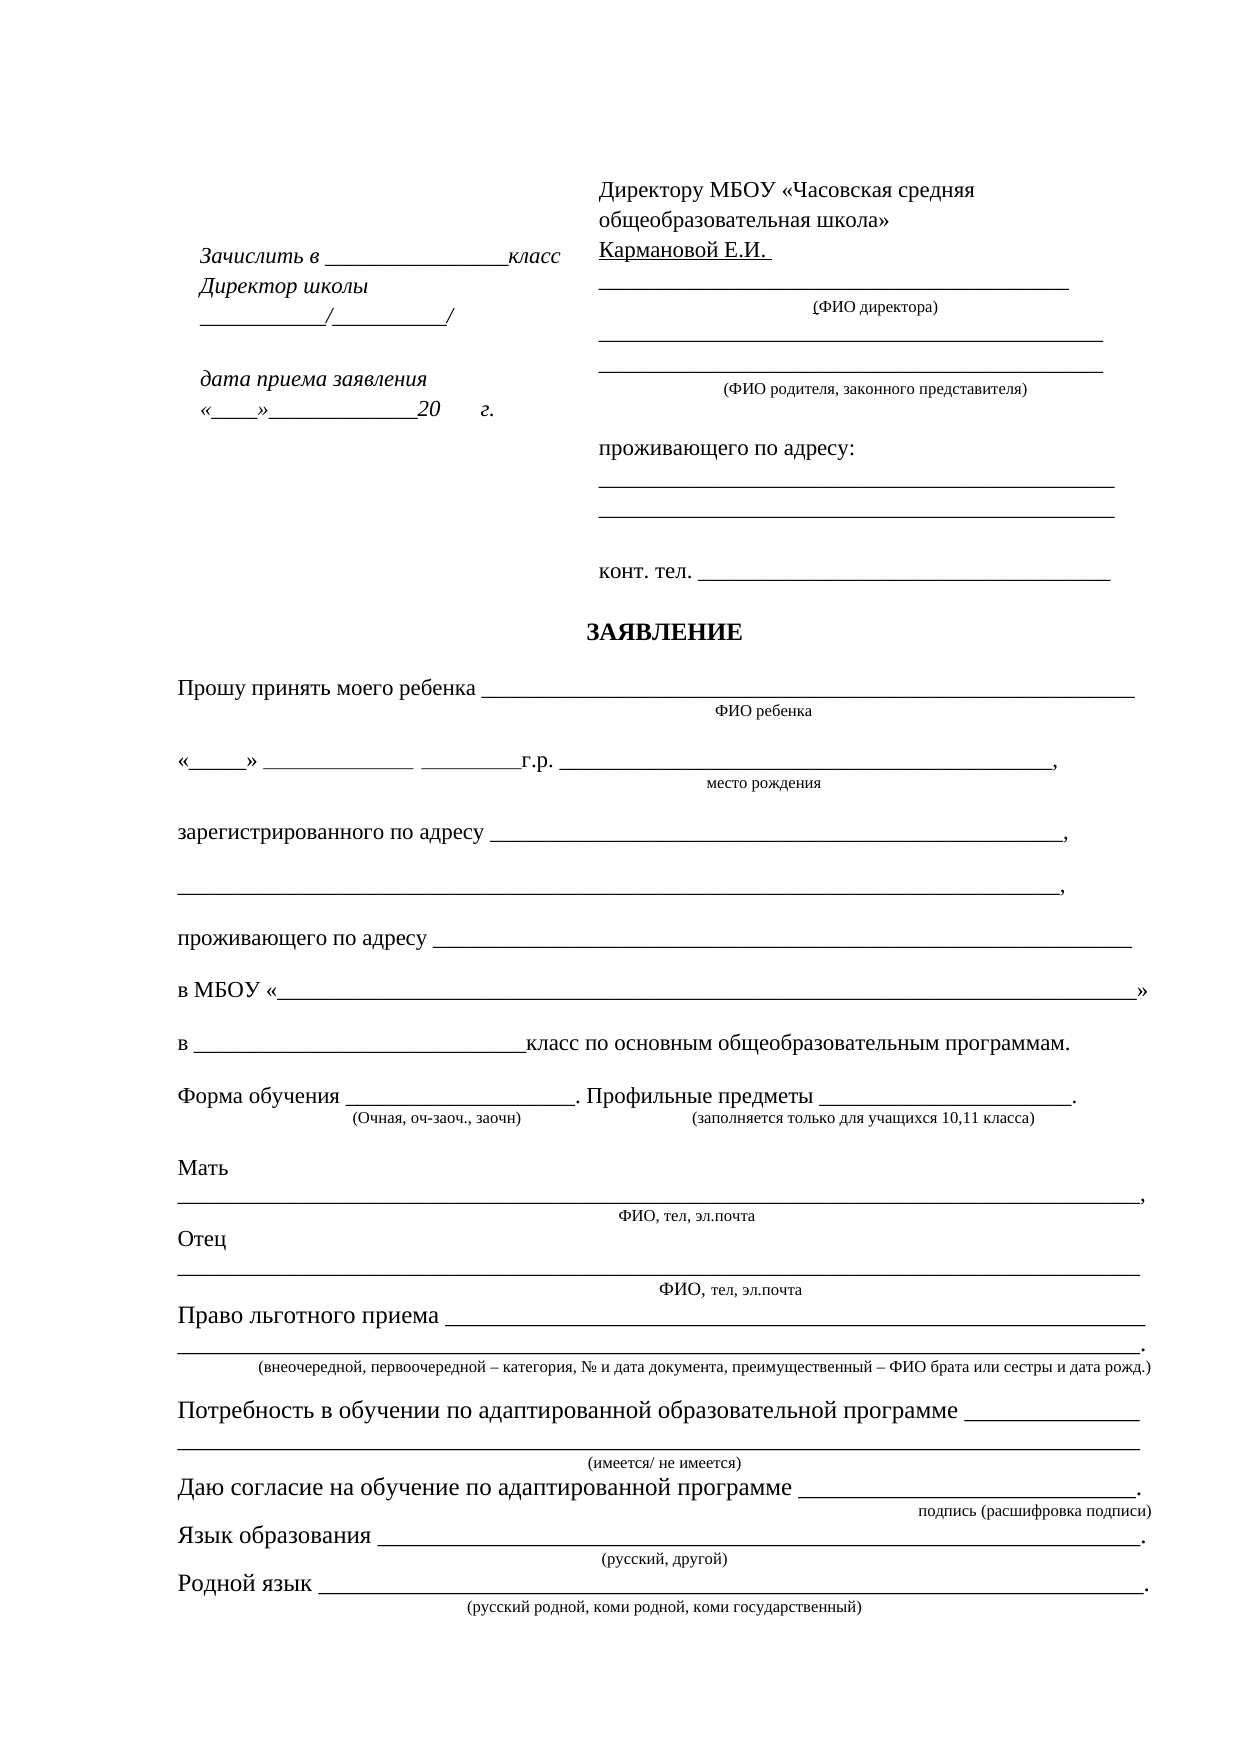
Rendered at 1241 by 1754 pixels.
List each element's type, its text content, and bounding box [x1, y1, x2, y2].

text (внеочередной, первоочередной – категория, № и дата документа, преимущественный – ФИО брата или сестры и дата рожд.) [177, 1357, 1152, 1376]
text ФИО, тел, эл.почта [177, 1206, 1152, 1225]
text в МБОУ «___________________________________________________________________________» [177, 976, 1152, 1003]
text Право льготного приема ________________________________________________________ [177, 1300, 1152, 1328]
text (русский, другой) [177, 1549, 1152, 1568]
text «_____» __________________ ____________г.р. ___________________________________________, [177, 746, 1152, 773]
text в _____________________________класс по основным общеобразовательным программам. [177, 1029, 1152, 1055]
text (русский родной, коми родной, коми государственный) [177, 1597, 1152, 1616]
text _____________________________________________________________________________. [177, 1328, 1152, 1357]
text _____________________________________________________________________________, [177, 871, 1152, 897]
text (Очная, оч-заоч., заочн) (заполняется только для учащихся 10,11 класса) [177, 1108, 1152, 1127]
text ФИО ребенка [177, 701, 1152, 720]
text Даю согласие на обучение по адаптированной программе ___________________________. [177, 1472, 1152, 1501]
text место рождения [177, 773, 1152, 792]
text Форма обучения ____________________. Профильные предметы ______________________. [177, 1082, 1152, 1108]
text _____________________________________________________________________________ [177, 1424, 1152, 1453]
text зарегистрированного по адресу __________________________________________________, [177, 818, 1152, 844]
text Потребность в обучении по адаптированной образовательной программе ______________ [177, 1396, 1152, 1424]
text подпись (расшифровка подписи) [177, 1501, 1152, 1520]
table_header Директору МБОУ «Часовская средняя общеобразовательная школа» Кармановой Е.И. _________________________________________ (ФИО директора) ____________________________________________ ____________________________________________ (ФИО родителя, законного представителя) проживающего по адресу: _____________________________________________ _____________________________________________ конт. тел. ____________________________________ [588, 176, 1163, 588]
text ЗАЯВЛЕНИЕ [177, 617, 1152, 646]
text Язык образования _____________________________________________________________. [177, 1520, 1152, 1549]
text (имеется/ не имеется) [177, 1453, 1152, 1472]
text ФИО, тел, эл.почта [177, 1278, 1152, 1300]
text Мать ____________________________________________________________________________________, [177, 1153, 1152, 1206]
table_header Зачислить в ________________класс Директор школы ___________/__________/ дата приема заявления «____»_____________20 г. [189, 176, 587, 588]
text проживающего по адресу _____________________________________________________________ [177, 923, 1152, 950]
text Отец ____________________________________________________________________________________ [177, 1225, 1152, 1278]
text Родной язык __________________________________________________________________. [177, 1568, 1152, 1597]
text Прошу принять моего ребенка _________________________________________________________ [177, 674, 1152, 701]
